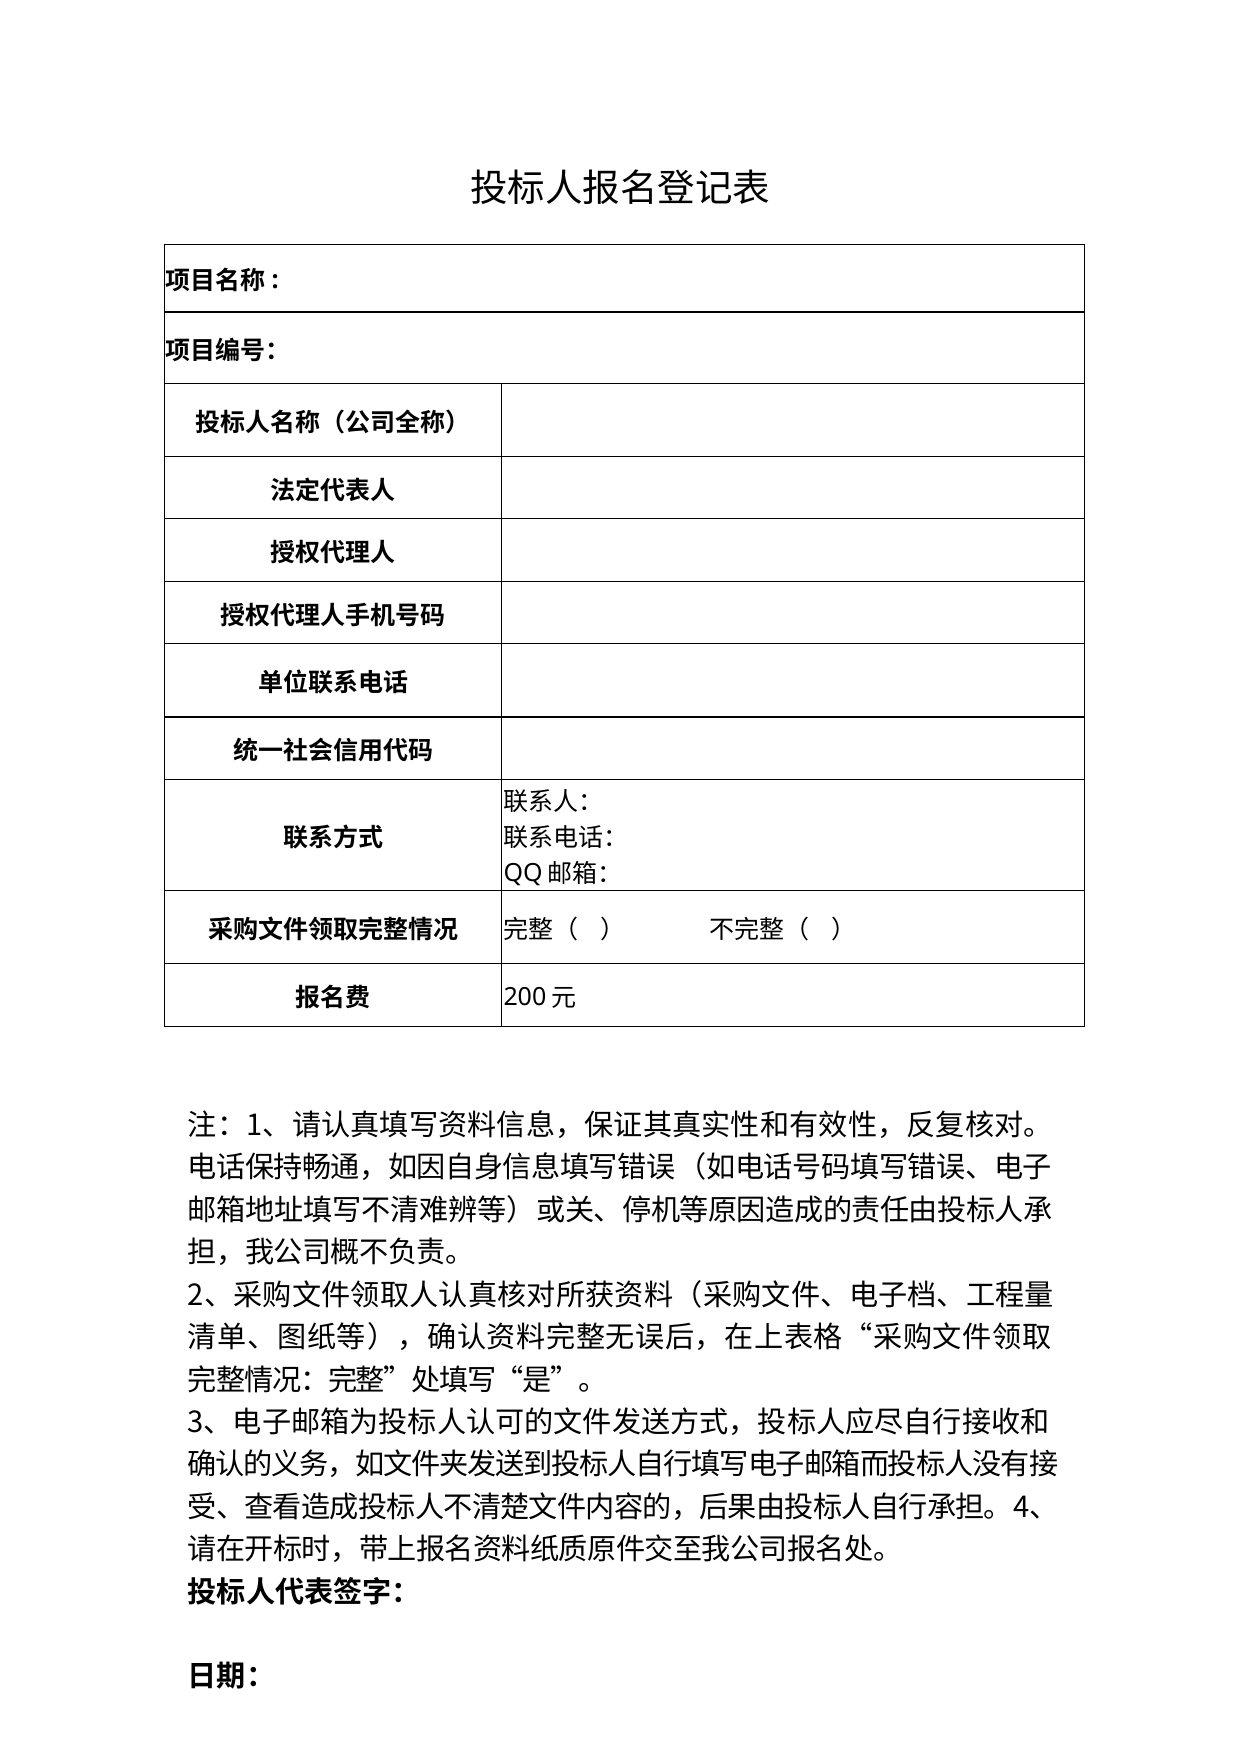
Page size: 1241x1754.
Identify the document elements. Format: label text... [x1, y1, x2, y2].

table_cell [502, 457, 1084, 518]
table_cell 投标人名称（公司全称） [165, 384, 501, 456]
table_cell 采购文件领取完整情况 [165, 891, 501, 963]
table_cell 项目编号： [165, 313, 1084, 383]
table_cell 联系人： 联系电话： QQ邮箱： [502, 780, 1084, 890]
table_cell [502, 644, 1084, 716]
text 投标人代表签字： 日期： [187, 1568, 422, 1695]
table_cell [502, 384, 1084, 456]
table_cell [502, 718, 1084, 779]
table_cell 200元 [502, 964, 1084, 1026]
table_cell 法定代表人 [165, 457, 501, 518]
table_cell [502, 519, 1084, 581]
text 2、采购文件领取人认真核对所获资料（采购文件、电子档、工程量清单、图纸等），确认资料完整无误后，在上表格“采购文件领取完整情况：完整”处填写“是”。 [187, 1271, 1053, 1398]
table_cell 单位联系电话 [165, 644, 501, 716]
text 注：1、请认真填写资料信息，保证其真实性和有效性，反复核对。电话保持畅通，如因自身信息填写错误（如电话号码填写错误、电子邮箱地址填写不清难辨等）或关、停机等原因造成的责任由投标人承担，我公司概不负责。 [187, 1102, 1053, 1271]
text 3、电子邮箱为投标人认可的文件发送方式，投标人应尽自行接收和确认的义务，如文件夹发送到投标人自行填写电子邮箱而投标人没有接受、查看造成投标人不清楚文件内容的，后果由投标人自行承担。4、请在开标时，带上报名资料纸质原件交至我公司报名处。 [187, 1399, 1067, 1568]
table_cell [502, 582, 1084, 643]
text 投标人报名登记表 [303, 150, 937, 214]
table_cell 统一社会信用代码 [165, 718, 501, 779]
table_header 项目名称 : [165, 245, 1084, 311]
table_cell 授权代理人 [165, 519, 501, 581]
table_cell 完整（ ） 不完整（ ） [502, 891, 1084, 963]
table_cell 联系方式 [165, 780, 501, 890]
table_cell 授权代理人手机号码 [165, 582, 501, 643]
table_cell 报名费 [165, 964, 501, 1026]
